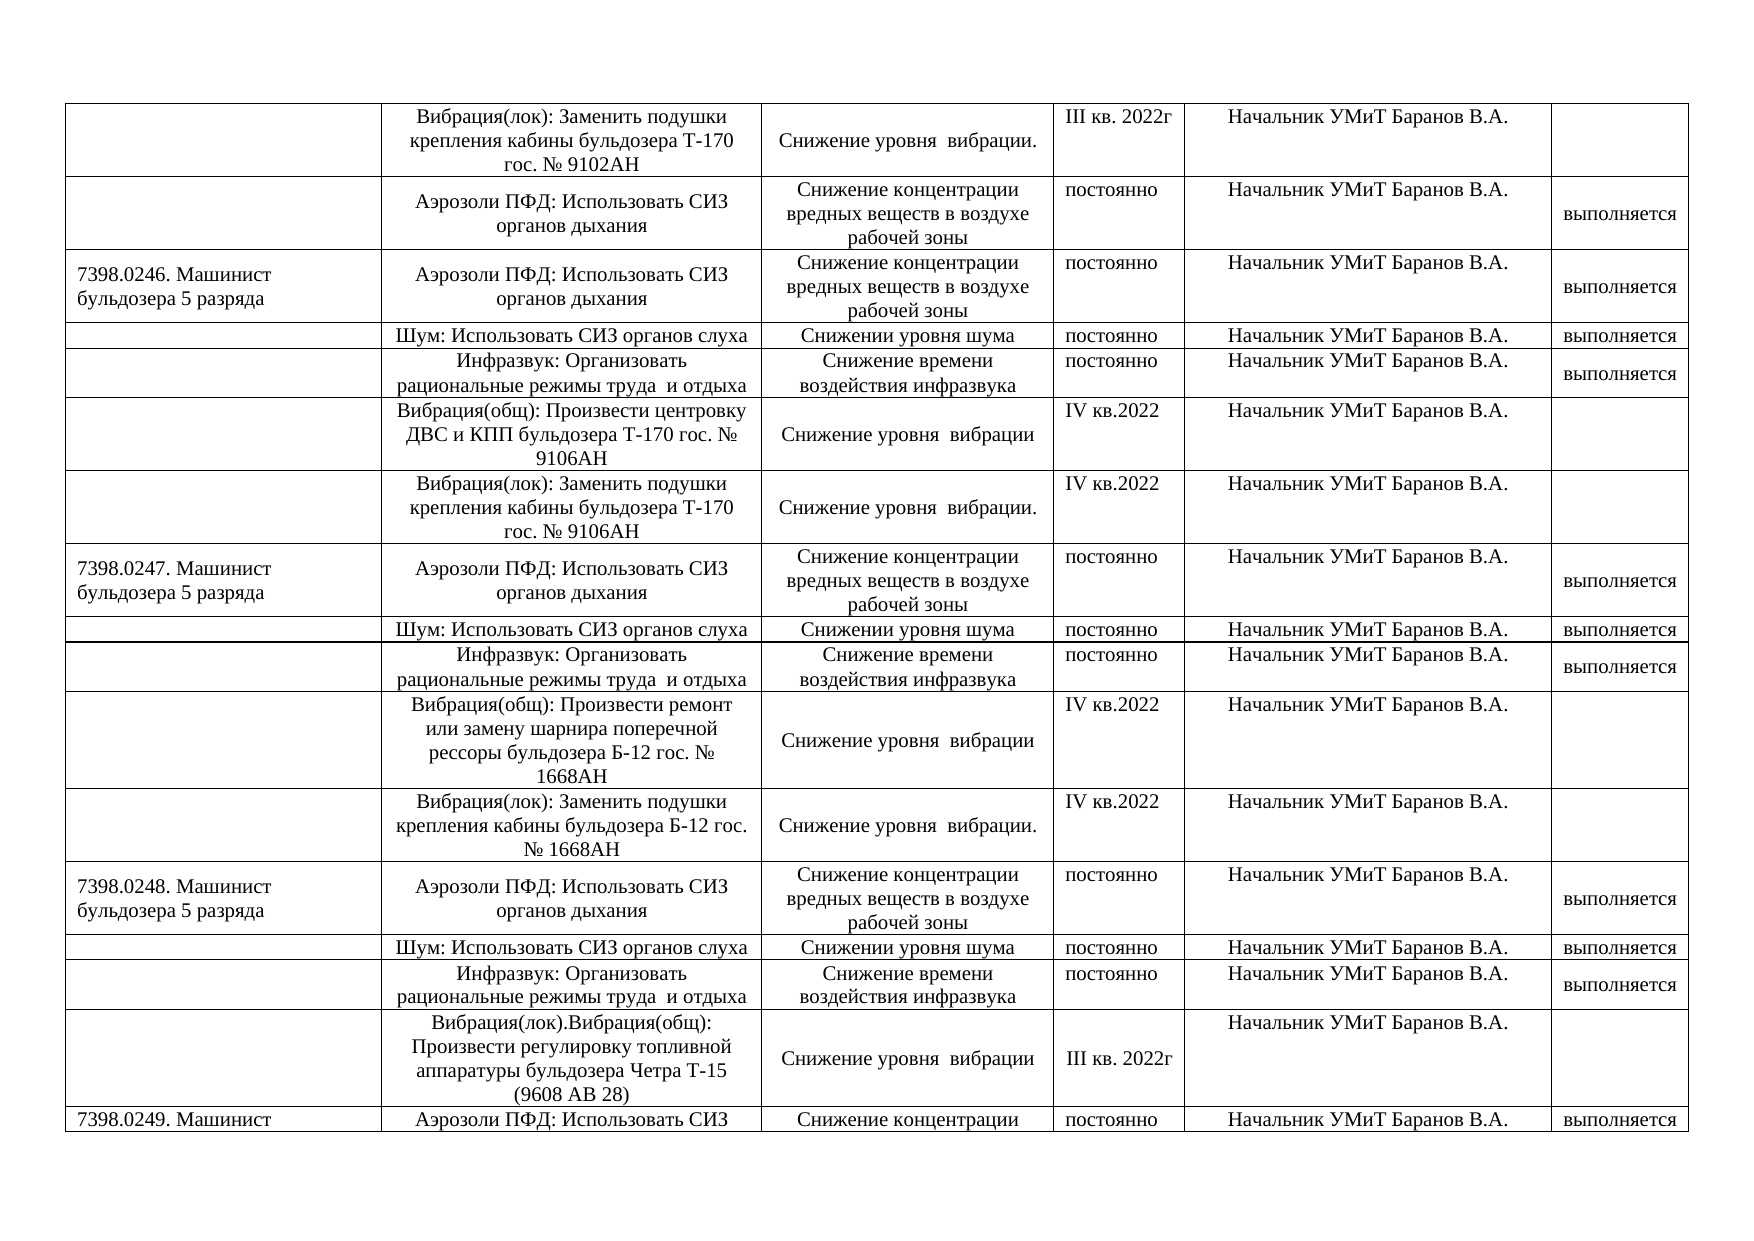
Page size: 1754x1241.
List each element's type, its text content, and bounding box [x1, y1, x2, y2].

table_cell Снижение концентрации вредных веществ в воздухе рабочей зоны [762, 177, 1053, 249]
table_cell Аэрозоли ПФД: Использовать СИЗ органов дыхания [382, 250, 761, 322]
table_cell Начальник УМиТ Баранов В.А. [1185, 935, 1551, 959]
table_cell постоянно [1054, 177, 1184, 249]
table_cell Снижение времени воздействия инфразвука [762, 643, 1053, 691]
table_cell Аэрозоли ПФД: Использовать СИЗ органов дыхания [382, 177, 761, 249]
table_cell Начальник УМиТ Баранов В.А. [1185, 323, 1551, 347]
table_cell постоянно [1054, 935, 1184, 959]
table_cell постоянно [1054, 643, 1184, 691]
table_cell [382, 1107, 761, 1131]
table_cell постоянно [1054, 617, 1184, 641]
table_cell Аэрозоли ПФД: Использовать СИЗ органов дыхания [382, 862, 761, 934]
table_cell Снижении уровня шума [762, 323, 1053, 347]
table_cell выполняется [1552, 544, 1688, 616]
table_cell Начальник УМиТ Баранов В.А. [1185, 692, 1551, 788]
table_cell Начальник УМиТ Баранов В.А. [1185, 177, 1551, 249]
table_cell Вибрация(лок): Заменить подушки крепления кабины бульдозера Т-170 гос. № 9106АН [382, 471, 761, 543]
table_cell Снижение уровня вибрации [762, 692, 1053, 788]
table_cell Начальник УМиТ Баранов В.А. [1185, 1010, 1551, 1106]
table_cell Снижение концентрации вредных веществ в воздухе рабочей зоны [762, 544, 1053, 616]
table_cell постоянно [1054, 250, 1184, 322]
table_cell III кв. 2022г [1054, 104, 1184, 176]
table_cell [1185, 1107, 1551, 1131]
table_cell Снижении уровня шума [762, 935, 1053, 959]
table_cell Снижение уровня вибрации. [762, 471, 1053, 543]
table_cell IV кв.2022 [1054, 692, 1184, 788]
table_cell постоянно [1054, 862, 1184, 934]
table_cell Снижение концентрации вредных веществ в воздухе рабочей зоны [762, 250, 1053, 322]
table_cell постоянно [1054, 960, 1184, 1008]
table_cell [66, 643, 381, 691]
table_cell выполняется [1552, 323, 1688, 347]
table_cell Аэрозоли ПФД: Использовать СИЗ органов дыхания [382, 544, 761, 616]
table_cell Вибрация(общ): Произвести центровку ДВС и КПП бульдозера Т-170 гос. № 9106АН [382, 398, 761, 470]
table_cell Начальник УМиТ Баранов В.А. [1185, 617, 1551, 641]
table_cell Снижение времени воздействия инфразвука [762, 349, 1053, 397]
table_cell [66, 104, 381, 176]
table_cell Инфразвук: Организовать рациональные режимы труда и отдыха [382, 349, 761, 397]
table_cell [1552, 789, 1688, 861]
table_cell [66, 398, 381, 470]
table_cell Шум: Использовать СИЗ органов слуха [382, 617, 761, 641]
table_cell Вибрация(лок): Заменить подушки крепления кабины бульдозера Т-170 гос. № 9102АН [382, 104, 761, 176]
table_cell Снижение уровня вибрации. [762, 789, 1053, 861]
table_cell [1552, 1010, 1688, 1106]
table_cell Начальник УМиТ Баранов В.А. [1185, 544, 1551, 616]
table_cell Начальник УМиТ Баранов В.А. [1185, 960, 1551, 1008]
table_cell Начальник УМиТ Баранов В.А. [1185, 349, 1551, 397]
table_cell Снижении уровня шума [762, 617, 1053, 641]
table_cell [66, 349, 381, 397]
table_cell Вибрация(лок): Заменить подушки крепления кабины бульдозера Б-12 гос. № 1668АН [382, 789, 761, 861]
table_cell IV кв.2022 [1054, 789, 1184, 861]
table_cell Снижение уровня вибрации [762, 1010, 1053, 1106]
table_cell [66, 1010, 381, 1106]
table_cell Начальник УМиТ Баранов В.А. [1185, 250, 1551, 322]
table_cell III кв. 2022г [1054, 1010, 1184, 1106]
table_cell Снижение уровня вибрации [762, 398, 1053, 470]
table_cell выполняется [1552, 935, 1688, 959]
table_cell [1552, 692, 1688, 788]
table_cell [762, 1107, 1053, 1131]
table_cell Начальник УМиТ Баранов В.А. [1185, 471, 1551, 543]
table_cell постоянно [1054, 544, 1184, 616]
table_cell постоянно [1054, 349, 1184, 397]
table_cell постоянно [1054, 1107, 1184, 1131]
table_cell Вибрация(лок).Вибрация(общ): Произвести регулировку топливной аппаратуры бульдозера Четра Т-15 (9608 АВ 28) [382, 1010, 761, 1106]
table_cell Вибрация(общ): Произвести ремонт или замену шарнира поперечной рессоры бульдозера Б-12 гос. № 1668АН [382, 692, 761, 788]
table_cell [66, 177, 381, 249]
table_cell Снижение уровня вибрации. [762, 104, 1053, 176]
table_cell выполняется [1552, 960, 1688, 1008]
table_cell Снижение концентрации вредных веществ в воздухе рабочей зоны [762, 862, 1053, 934]
table_cell выполняется [1552, 349, 1688, 397]
table_cell Шум: Использовать СИЗ органов слуха [382, 323, 761, 347]
table_cell [66, 692, 381, 788]
table_cell Начальник УМиТ Баранов В.А. [1185, 789, 1551, 861]
table_cell [1552, 471, 1688, 543]
table_cell Шум: Использовать СИЗ органов слуха [382, 935, 761, 959]
table_cell Инфразвук: Организовать рациональные режимы труда и отдыха [382, 643, 761, 691]
table_cell [66, 960, 381, 1008]
table_cell выполняется [1552, 862, 1688, 934]
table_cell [66, 1107, 381, 1131]
table_cell выполняется [1552, 1107, 1688, 1131]
table_cell постоянно [1054, 323, 1184, 347]
table_cell [66, 935, 381, 959]
table_cell Снижение времени воздействия инфразвука [762, 960, 1053, 1008]
table_cell 7398.0248. Машинист бульдозера 5 разряда [66, 862, 381, 934]
table_cell Начальник УМиТ Баранов В.А. [1185, 398, 1551, 470]
table_cell [66, 323, 381, 347]
table_cell [66, 789, 381, 861]
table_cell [1185, 104, 1551, 176]
table_cell выполняется [1552, 250, 1688, 322]
table_cell Начальник УМиТ Баранов В.А. [1185, 643, 1551, 691]
table_cell выполняется [1552, 643, 1688, 691]
table_cell Начальник УМиТ Баранов В.А. [1185, 862, 1551, 934]
table_cell выполняется [1552, 177, 1688, 249]
table_cell [66, 617, 381, 641]
table_cell IV кв.2022 [1054, 471, 1184, 543]
table_cell IV кв.2022 [1054, 398, 1184, 470]
table_cell [1552, 398, 1688, 470]
table_cell 7398.0247. Машинист бульдозера 5 разряда [66, 544, 381, 616]
table_cell выполняется [1552, 617, 1688, 641]
table_cell Инфразвук: Организовать рациональные режимы труда и отдыха [382, 960, 761, 1008]
table_cell [1552, 104, 1688, 176]
table_cell [66, 471, 381, 543]
table_cell 7398.0246. Машинист бульдозера 5 разряда [66, 250, 381, 322]
